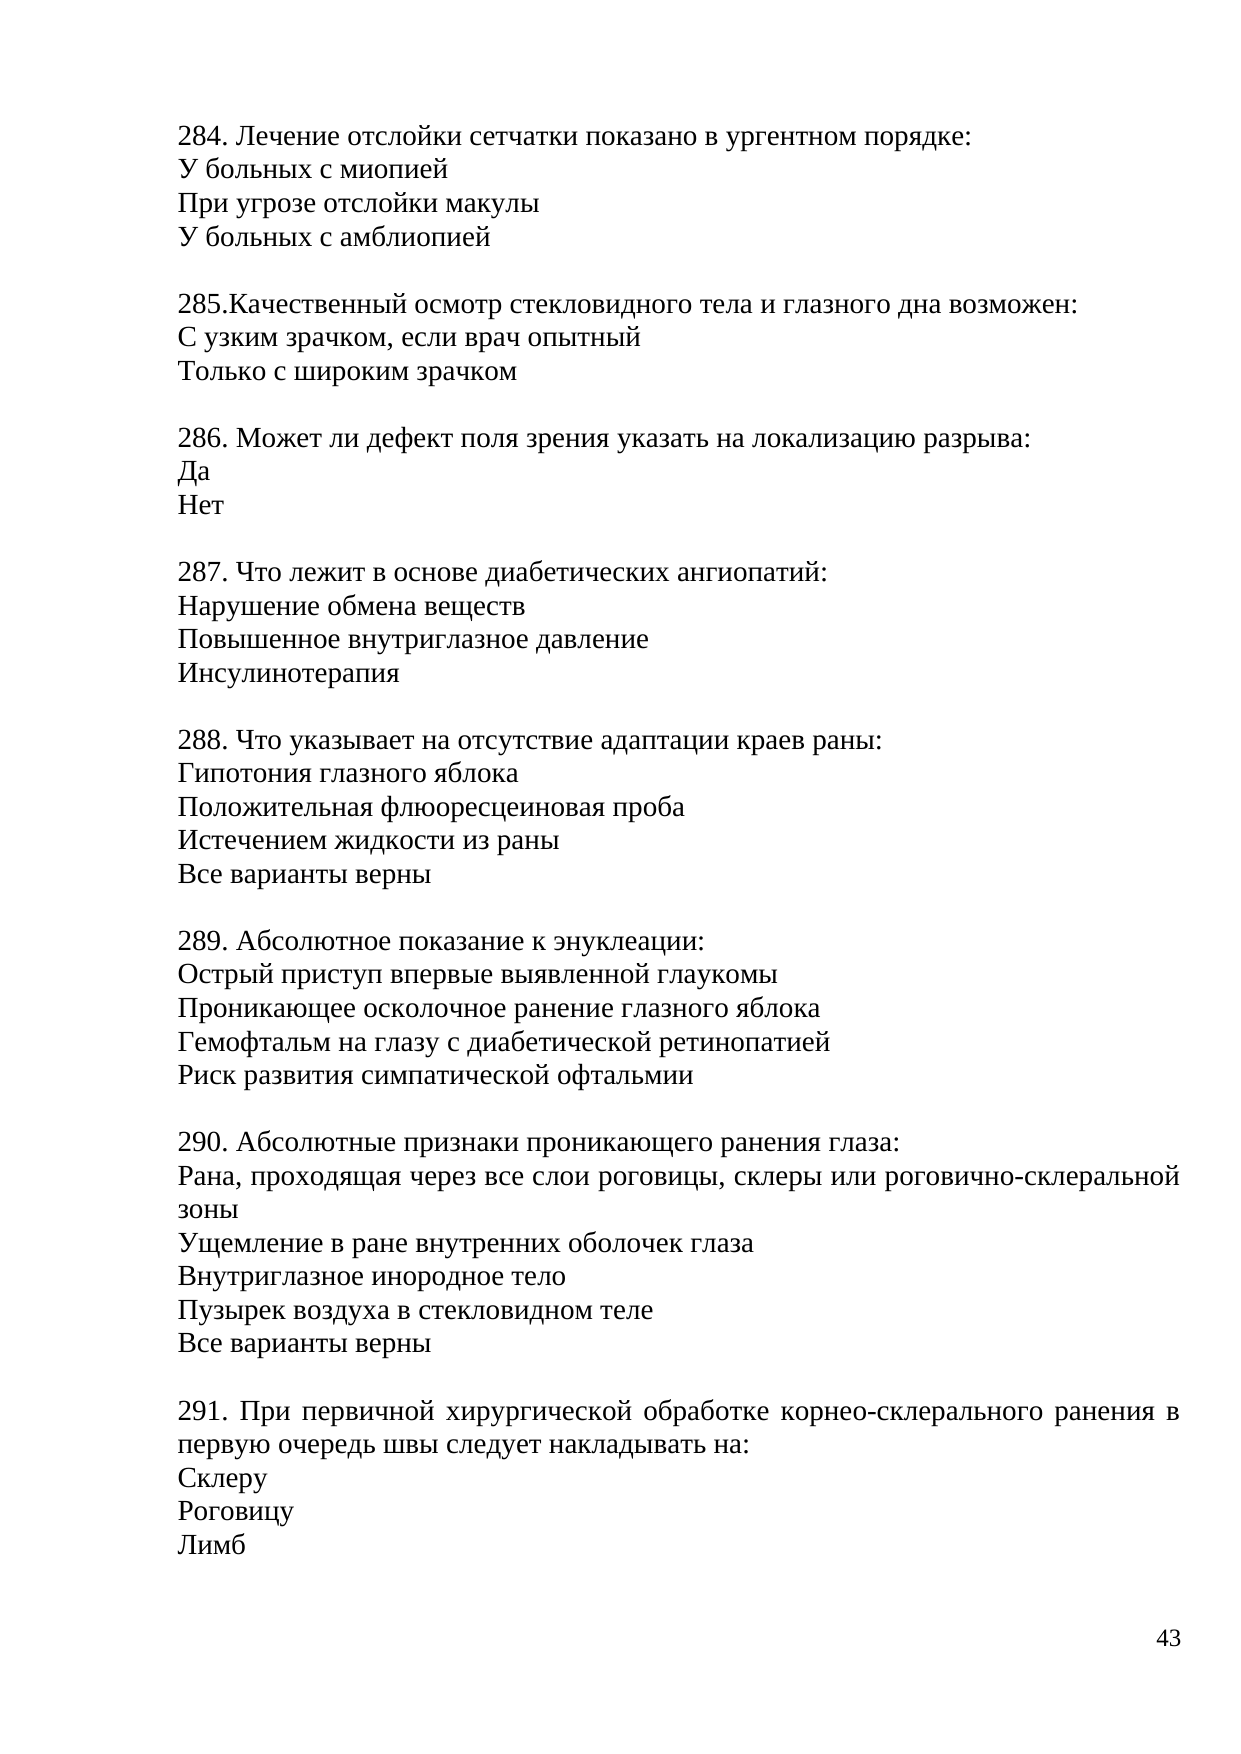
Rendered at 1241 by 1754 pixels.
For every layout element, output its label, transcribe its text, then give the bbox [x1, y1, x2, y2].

text Роговицу [177, 1493, 1181, 1527]
text Проникающее осколочное ранение глазного яблока [177, 990, 1181, 1024]
text 286. Может ли дефект поля зрения указать на локализацию разрыва: [177, 420, 1181, 453]
text Положительная флюоресцеиновая проба [177, 789, 1181, 822]
text 287. Что лежит в основе диабетических ангиопатий: [177, 554, 1181, 588]
text Все варианты верны [177, 856, 1181, 889]
text Инсулинотерапия [177, 655, 1181, 688]
text Повышенное внутриглазное давление [177, 621, 1181, 655]
text У больных с миопией [177, 152, 1181, 185]
text Рана, проходящая через все слои роговицы, склеры или роговично-склеральной зоны [177, 1158, 1181, 1225]
text Ущемление в ране внутренних оболочек глаза [177, 1225, 1181, 1258]
text Только с широким зрачком [177, 353, 1181, 386]
text С узким зрачком, если врач опытный [177, 319, 1181, 353]
text Риск развития симпатической офтальмии [177, 1057, 1181, 1091]
text Гемофтальм на глазу с диабетической ретинопатией [177, 1024, 1181, 1057]
text Внутриглазное инородное тело [177, 1258, 1181, 1292]
text 289. Абсолютное показание к энуклеации: [177, 923, 1181, 957]
text 284. Лечение отслойки сетчатки показано в ургентном порядке: [177, 118, 1181, 152]
text Склеру [177, 1460, 1181, 1493]
text Гипотония глазного яблока [177, 755, 1181, 789]
text 285.Качественный осмотр стекловидного тела и глазного дна возможен: [177, 286, 1181, 319]
text 288. Что указывает на отсутствие адаптации краев раны: [177, 722, 1181, 755]
text Все варианты верны [177, 1326, 1181, 1359]
text Пузырек воздуха в стекловидном теле [177, 1292, 1181, 1326]
text Острый приступ впервые выявленной глаукомы [177, 957, 1181, 990]
text Лимб [177, 1527, 1181, 1560]
text Истечением жидкости из раны [177, 822, 1181, 856]
text 291. При первичной хирургической обработке корнео-склерального ранения в первую очередь швы следует накладывать на: [177, 1393, 1181, 1460]
text У больных с амблиопией [177, 219, 1181, 252]
text Нет [177, 487, 1181, 521]
text 290. Абсолютные признаки проникающего ранения глаза: [177, 1124, 1181, 1158]
text При угрозе отслойки макулы [177, 185, 1181, 219]
text Нарушение обмена веществ [177, 588, 1181, 621]
text Да [177, 453, 1181, 487]
